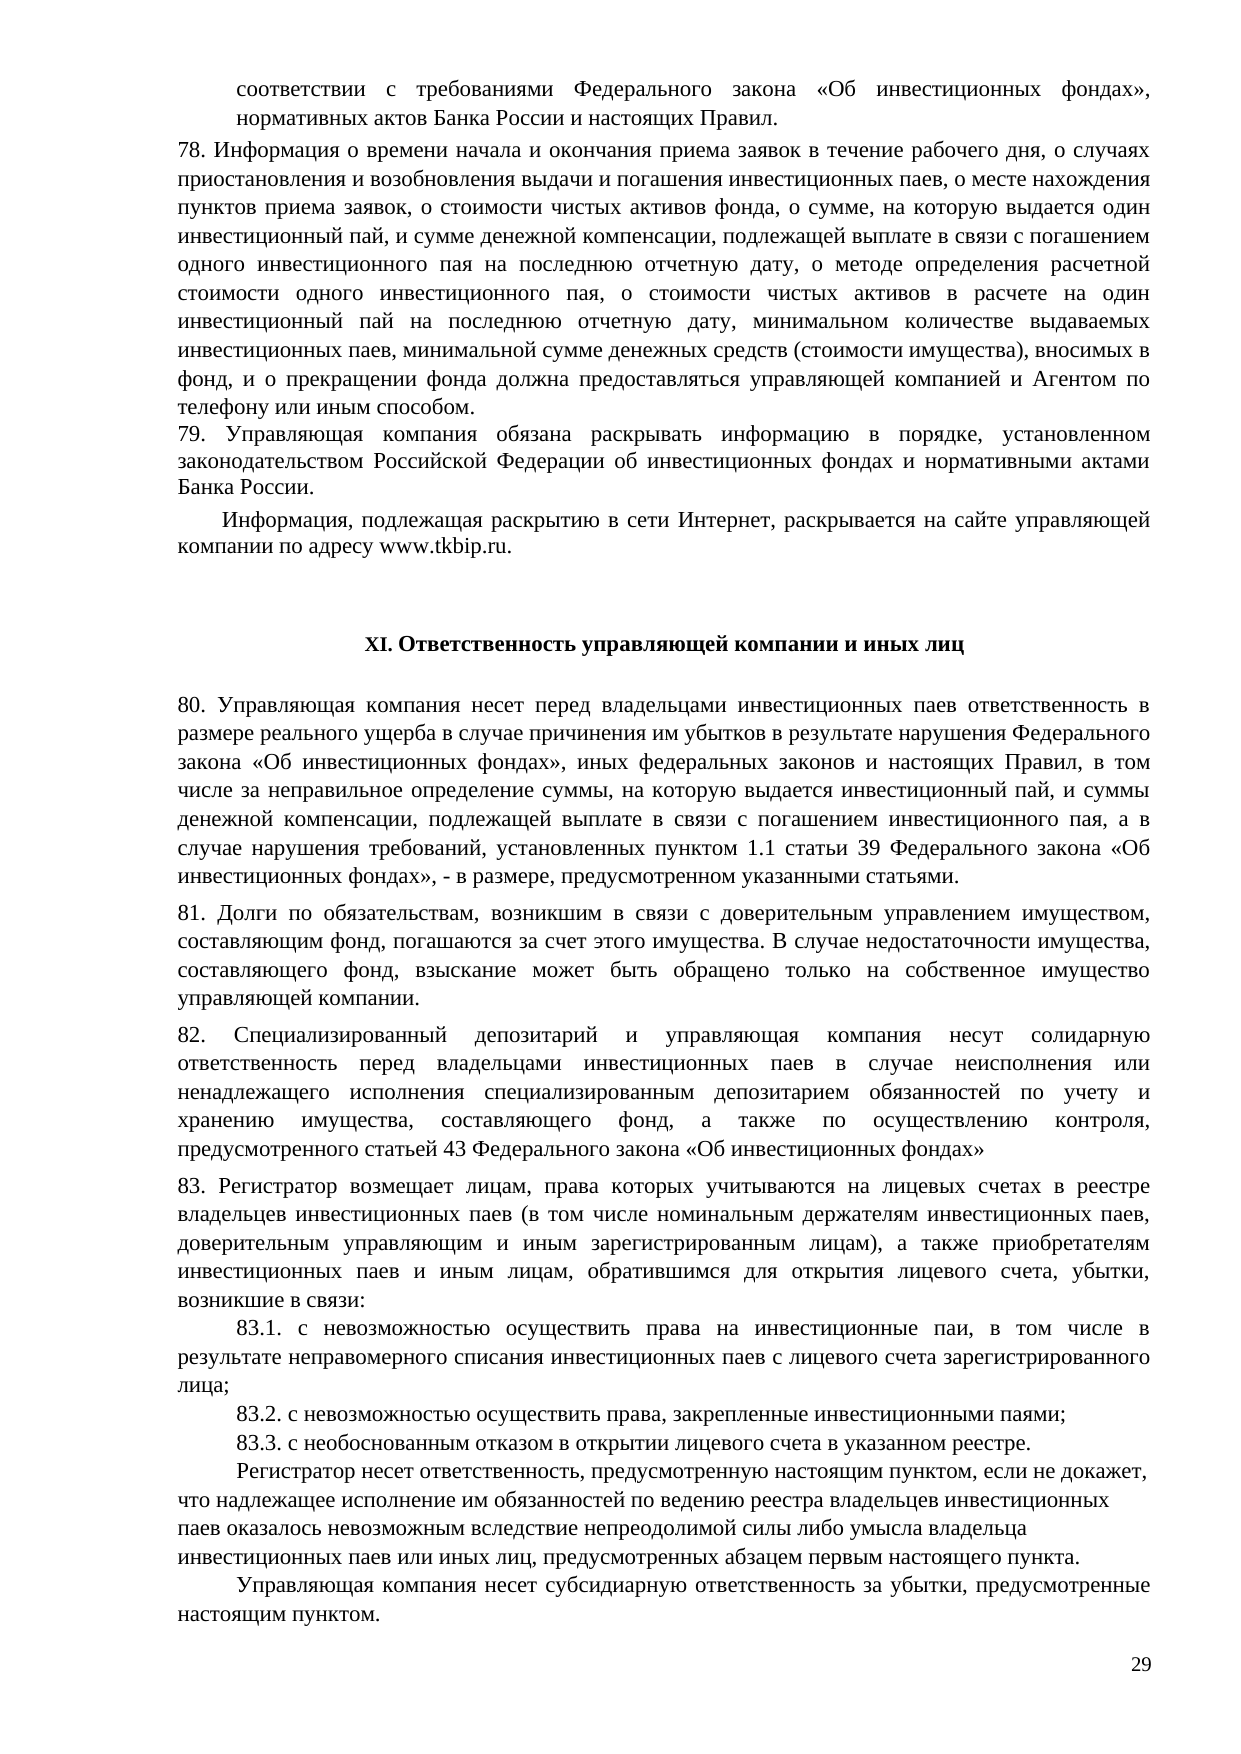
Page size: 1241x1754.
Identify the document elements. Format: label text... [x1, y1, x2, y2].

text Информация, подлежащая раскрытию в сети Интернет, раскрывается на сайте управляющей компании по адресу www.tkbip.ru. [177, 506, 1152, 558]
text 82. Специализированный депозитарий и управляющая компания несут солидарную ответственность перед владельцами инвестиционных паев в случае неисполнения или ненадлежащего исполнения специализированным депозитарием обязанностей по учету и хранению имущества, составляющего фонд, а также по осуществлению контроля, предусмотренного статьей 43 Федерального закона «Об инвестиционных фондах» [177, 1019, 1152, 1162]
text 83.3. с необоснованным отказом в открытии лицевого счета в указанном реестре. [177, 1427, 1152, 1456]
text 83.1. с невозможностью осуществить права на инвестиционные паи, в том числе в результате неправомерного списания инвестиционных паев с лицевого счета зарегистрированного лица; [177, 1313, 1152, 1398]
text XI. Ответственность управляющей компании и иных лиц [177, 630, 1152, 656]
text 83.2. с невозможностью осуществить права, закрепленные инвестиционными паями; [177, 1398, 1152, 1427]
text Регистратор несет ответственность, предусмотренную настоящим пунктом, если не докажет, что надлежащее исполнение им обязанностей по ведению реестра владельцев инвестиционных паев оказалось невозможным вследствие непреодолимой силы либо умысла владельца инвестиционных паев или иных лиц, предусмотренных абзацем первым настоящего пункта. [177, 1456, 1152, 1570]
text 80. Управляющая компания несет перед владельцами инвестиционных паев ответственность в размере реального ущерба в случае причинения им убытков в результате нарушения Федерального закона «Об инвестиционных фондах», иных федеральных законов и настоящих Правил, в том числе за неправильное определение суммы, на которую выдается инвестиционный пай, и суммы денежной компенсации, подлежащей выплате в связи с погашением инвестиционного пая, а в случае нарушения требований, установленных пунктом 1.1 статьи 39 Федерального закона «Об инвестиционных фондах», - в размере, предусмотренном указанными статьями. [177, 689, 1152, 889]
text 81. Долги по обязательствам, возникшим в связи с доверительным управлением имуществом, составляющим фонд, погашаются за счет этого имущества. В случае недостаточности имущества, составляющего фонд, взыскание может быть обращено только на собственное имущество управляющей компании. [177, 897, 1152, 1011]
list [236, 74, 1152, 131]
text 78. Информация о времени начала и окончания приема заявок в течение рабочего дня, о случаях приостановления и возобновления выдачи и погашения инвестиционных паев, о месте нахождения пунктов приема заявок, о стоимости чистых активов фонда, о сумме, на которую выдается один инвестиционный пай, и сумме денежной компенсации, подлежащей выплате в связи с погашением одного инвестиционного пая на последнюю отчетную дату, о методе определения расчетной стоимости одного инвестиционного пая, о стоимости чистых активов в расчете на один инвестиционный пай на последнюю отчетную дату, минимальном количестве выдаваемых инвестиционных паев, минимальной сумме денежных средств (стоимости имущества), вносимых в фонд, и о прекращении фонда должна предоставляться управляющей компанией и Агентом по телефону или иным способом. [177, 135, 1152, 420]
text 83. Регистратор возмещает лицам, права которых учитываются на лицевых счетах в реестре владельцев инвестиционных паев (в том числе номинальным держателям инвестиционных паев, доверительным управляющим и иным зарегистрированным лицам), а также приобретателям инвестиционных паев и иным лицам, обратившимся для открытия лицевого счета, убытки, возникшие в связи: [177, 1170, 1152, 1313]
text 79. Управляющая компания обязана раскрывать информацию в порядке, установленном законодательством Российской Федерации об инвестиционных фондах и нормативными актами Банка России. [177, 420, 1152, 499]
text Управляющая компания несет субсидиарную ответственность за убытки, предусмотренные настоящим пунктом. [177, 1570, 1152, 1627]
